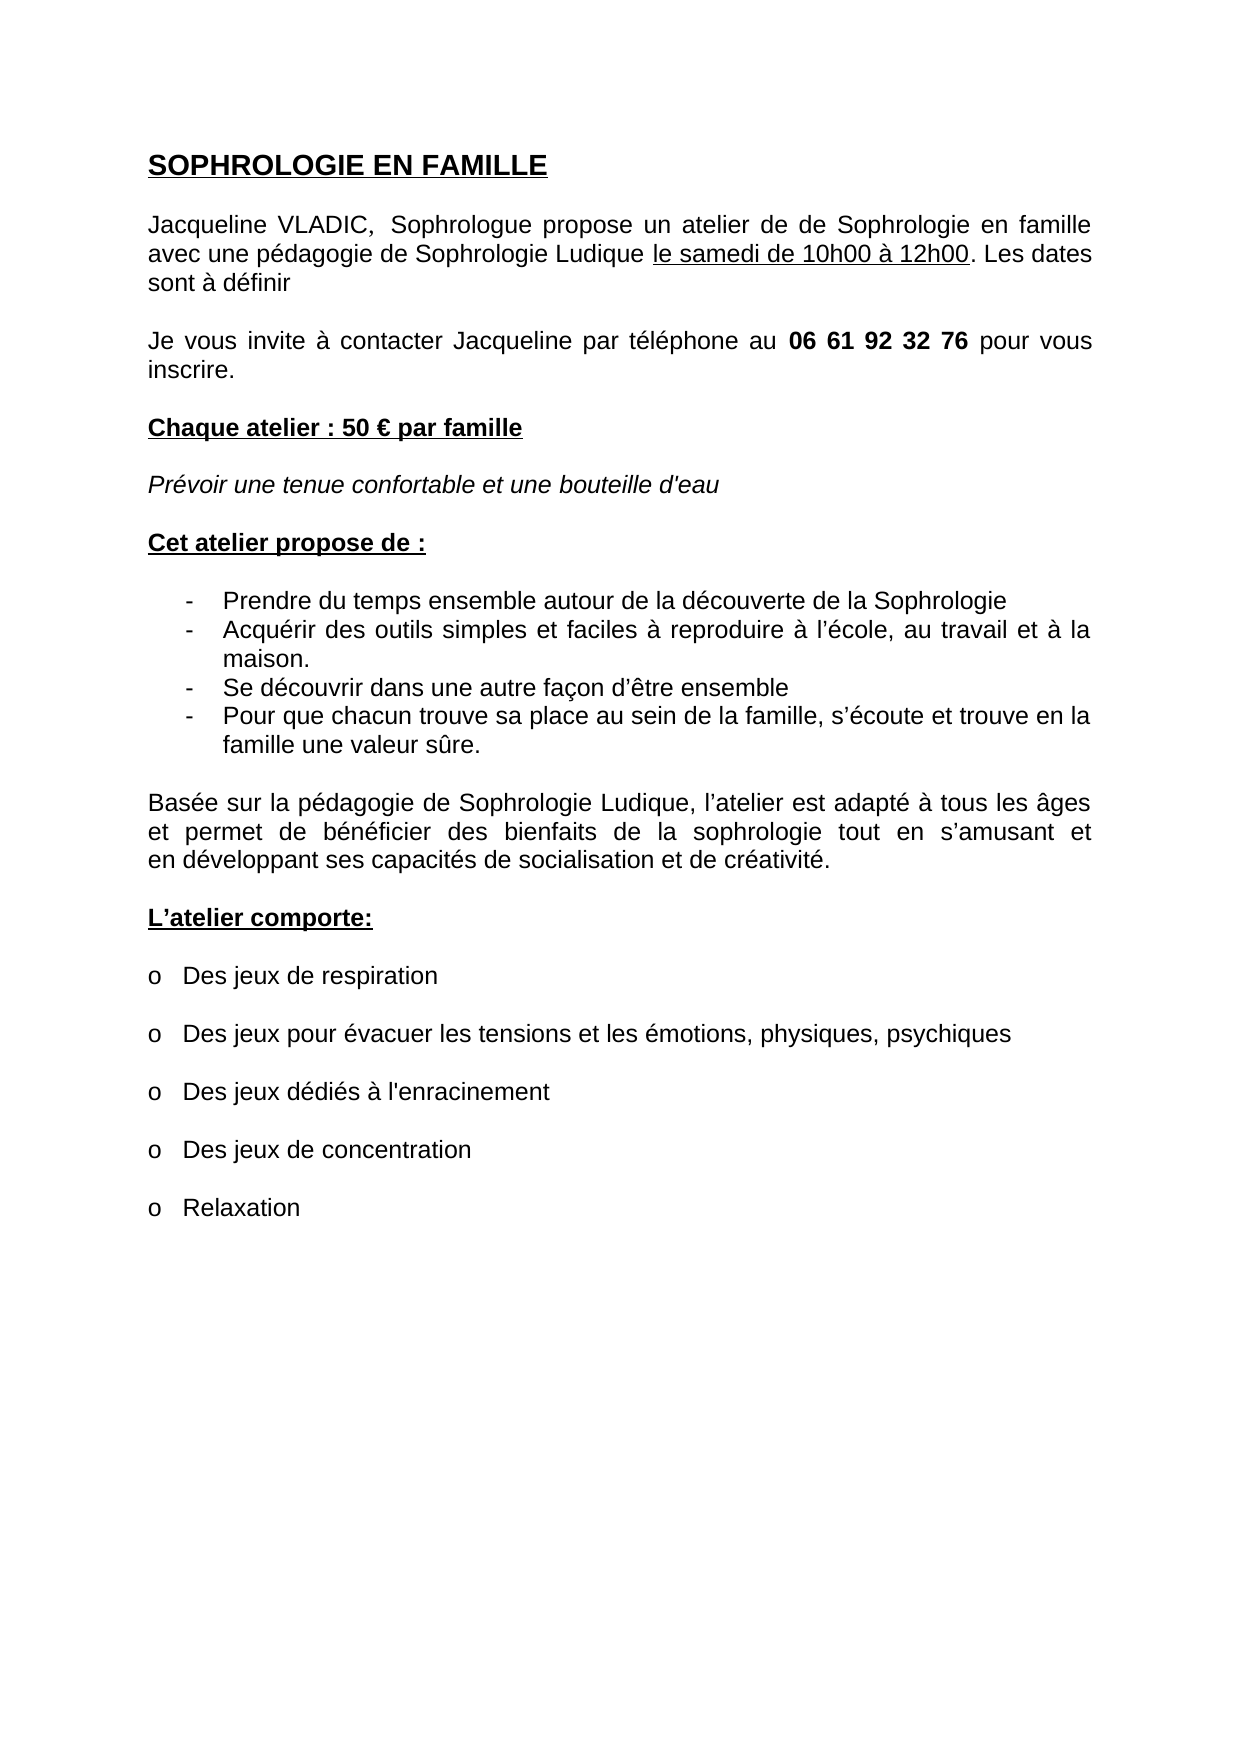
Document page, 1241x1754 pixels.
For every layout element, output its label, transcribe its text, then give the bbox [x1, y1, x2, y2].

text o Des jeux de concentration [148, 1135, 1093, 1164]
text o Des jeux dédiés à l'enracinement [148, 1077, 1093, 1106]
text o Des jeux pour évacuer les tensions et les émotions, physiques, psychiques [148, 1019, 1093, 1048]
list Prendre du temps ensemble autour de la découverte de la Sophrologie [185, 586, 1093, 615]
text SOPHROLOGIE EN FAMILLE [148, 148, 1093, 181]
list Acquérir des outils simples et faciles à reproduire à l’école, au travail et à la maison. [185, 615, 1093, 672]
text L’atelier comporte: [148, 903, 1093, 932]
text Cet atelier propose de : [148, 528, 1093, 557]
list Se découvrir dans une autre façon d’être ensemble [185, 672, 1093, 701]
text Prévoir une tenue confortable et une bouteille d'eau [148, 470, 1093, 499]
text Jacqueline VLADIC, Sophrologue propose un atelier de de Sophrologie en famille avec une pédagogie de Sophrologie Ludique le samedi de 10h00 à 12h00. Les dates sont à définir [148, 210, 1093, 297]
text Je vous invite à contacter Jacqueline par téléphone au 06 61 92 32 76 pour vous inscrire. [148, 326, 1093, 383]
text Basée sur la pédagogie de Sophrologie Ludique, l’atelier est adapté à tous les âges et permet de bénéficier des bienfaits de la sophrologie tout en s’amusant et en développant ses capacités de socialisation et de créativité. [148, 788, 1093, 874]
text Chaque atelier : 50 € par famille [148, 412, 1093, 441]
text o Relaxation [148, 1193, 1093, 1222]
list Pour que chacun trouve sa place au sein de la famille, s’écoute et trouve en la famille une valeur sûre. [185, 701, 1093, 759]
text o Des jeux de respiration [148, 961, 1093, 990]
